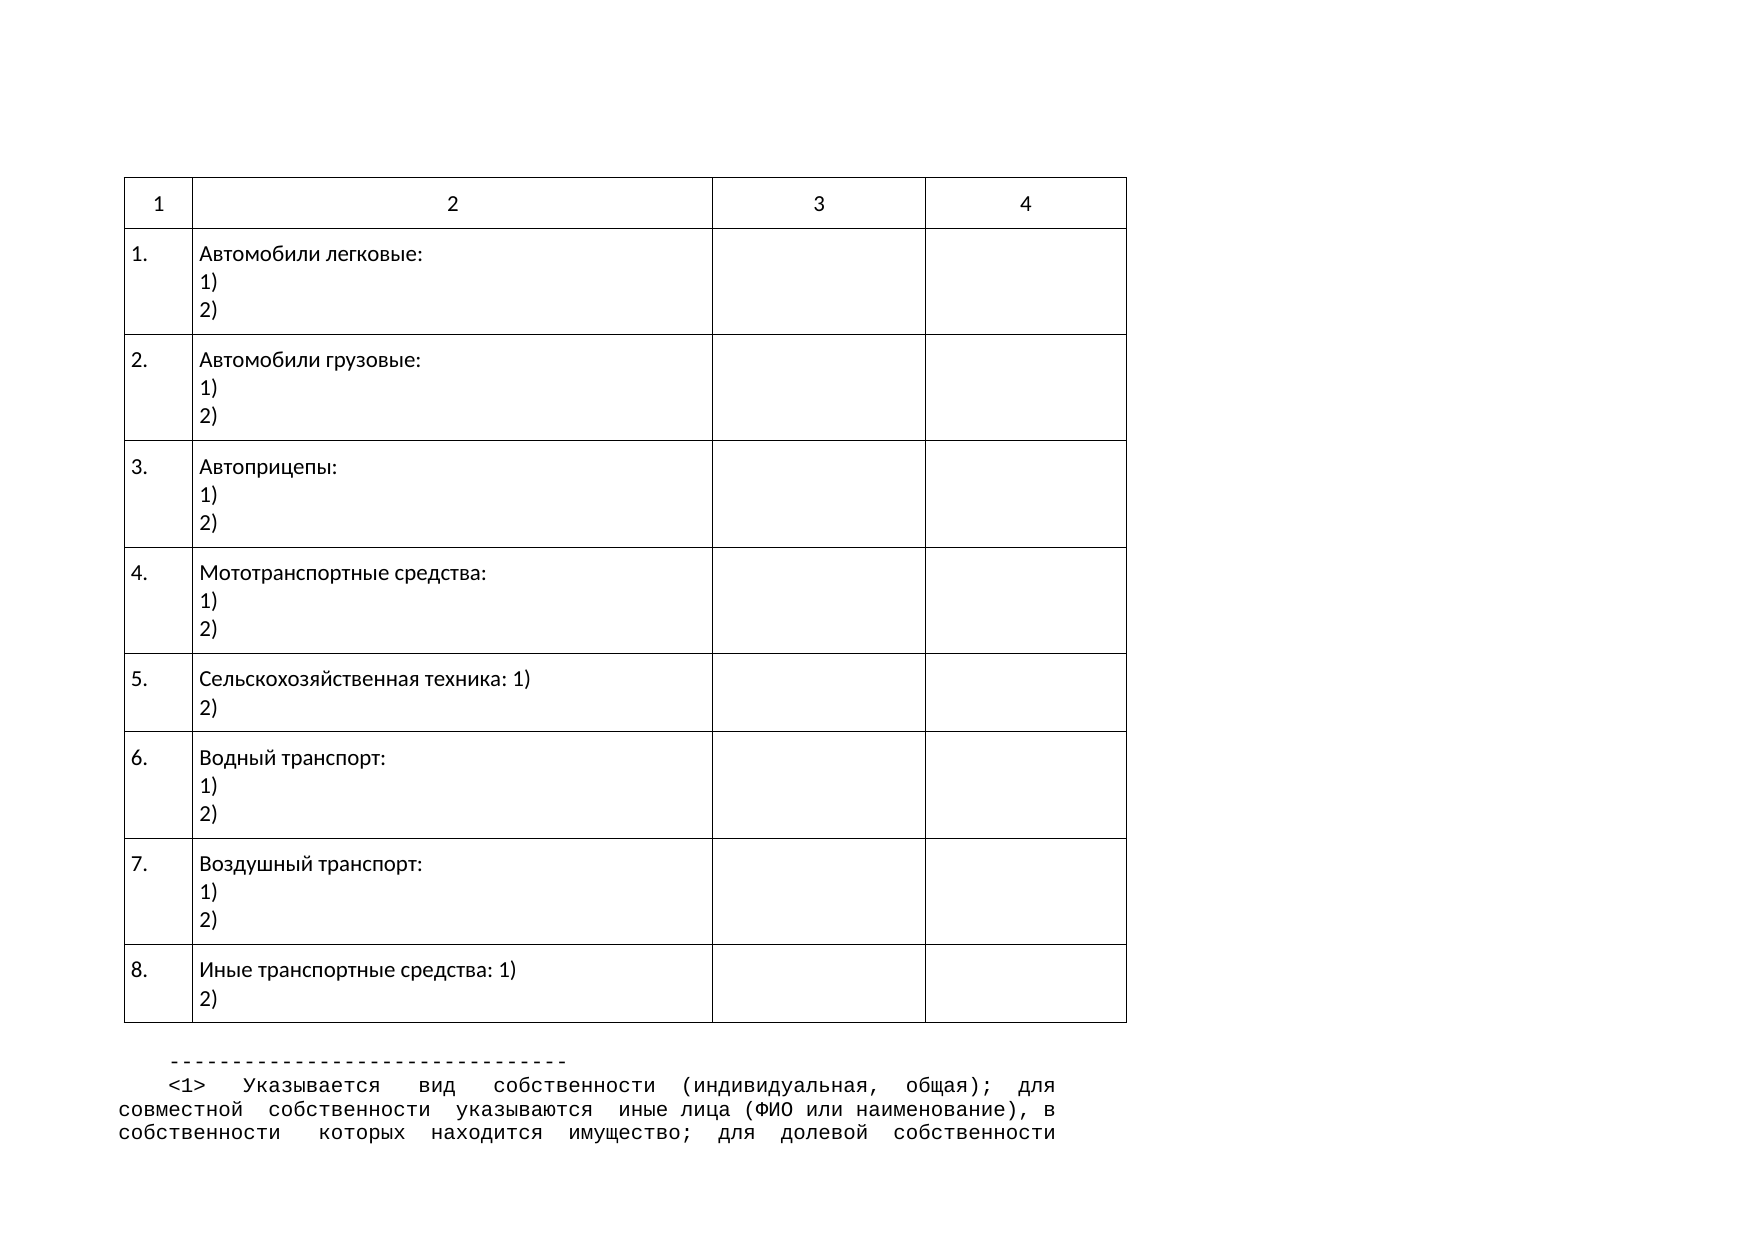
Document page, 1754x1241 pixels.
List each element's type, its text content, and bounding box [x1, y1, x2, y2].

text собственности которых находится имущество; для долевой собственности [118, 1122, 1636, 1146]
table_cell [926, 229, 1126, 334]
table_cell Автоприцепы: 1) 2) [193, 441, 712, 547]
table_cell 2. [125, 335, 192, 440]
table_cell [713, 548, 925, 653]
table_cell Автомобили грузовые: 1) 2) [193, 335, 712, 440]
table_cell 4 [926, 178, 1126, 227]
table_cell [926, 335, 1126, 440]
table_cell [713, 229, 925, 334]
table_cell 1. [125, 229, 192, 334]
table_cell 6. [125, 732, 192, 838]
table_cell [713, 839, 925, 944]
table_cell [926, 441, 1126, 547]
table_cell [926, 732, 1126, 838]
table_cell 3 [713, 178, 925, 227]
table_cell Сельскохозяйственная техника: 1) 2) [193, 654, 712, 731]
table_cell 7. [125, 839, 192, 944]
table_cell [713, 732, 925, 838]
table_cell 8. [125, 945, 192, 1022]
table_cell Автомобили легковые: 1) 2) [193, 229, 712, 334]
table_cell [926, 945, 1126, 1022]
text -------------------------------- [118, 1051, 1636, 1075]
table_cell 4. [125, 548, 192, 653]
text совместной собственности указываются иные лица (ФИО или наименование), в [118, 1099, 1636, 1122]
table_cell [926, 654, 1126, 731]
table_cell Воздушный транспорт: 1) 2) [193, 839, 712, 944]
table_cell [926, 839, 1126, 944]
table_cell 5. [125, 654, 192, 731]
table_cell 1 [125, 178, 192, 227]
table_cell Иные транспортные средства: 1) 2) [193, 945, 712, 1022]
table_cell 3. [125, 441, 192, 547]
table_cell [713, 441, 925, 547]
text <1> Указывается вид собственности (индивидуальная, общая); для [118, 1075, 1636, 1099]
table_cell [926, 548, 1126, 653]
table_cell [713, 654, 925, 731]
table_cell 2 [193, 178, 712, 227]
table_cell Мототранспортные средства: 1) 2) [193, 548, 712, 653]
table_cell [713, 335, 925, 440]
table_cell Водный транспорт: 1) 2) [193, 732, 712, 838]
table_cell [713, 945, 925, 1022]
